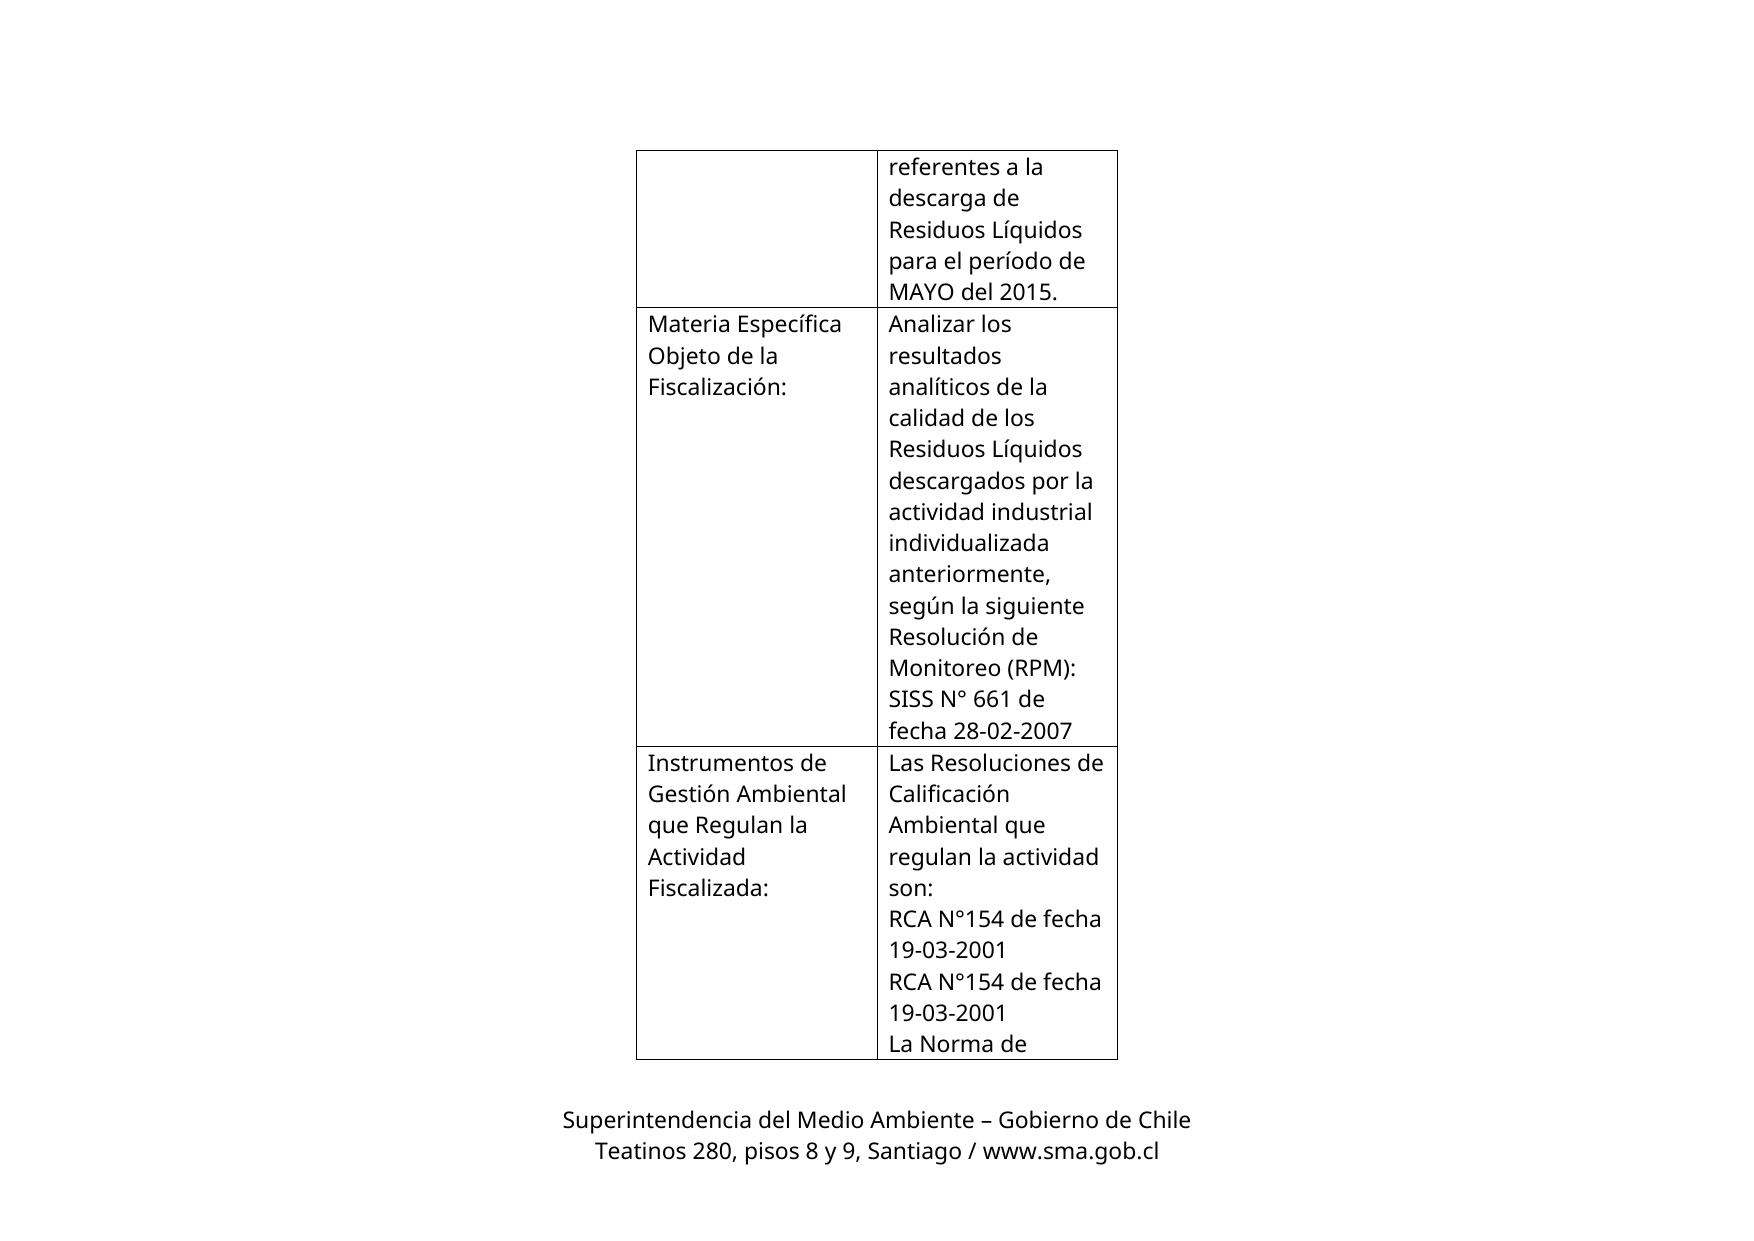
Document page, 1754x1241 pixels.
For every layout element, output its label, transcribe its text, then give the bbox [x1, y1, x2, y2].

table_cell Analizar los resultados analíticos de la calidad de los Residuos Líquidos descargados por la actividad industrial individualizada anteriormente, según la siguiente Resolución de Monitoreo (RPM): SISS N° 661 de fecha 28-02-2007 [878, 308, 1117, 746]
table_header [878, 151, 1117, 307]
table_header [637, 151, 877, 307]
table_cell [637, 747, 877, 1059]
table_cell Materia Específica Objeto de la Fiscalización: [637, 308, 877, 746]
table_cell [878, 747, 1117, 1059]
